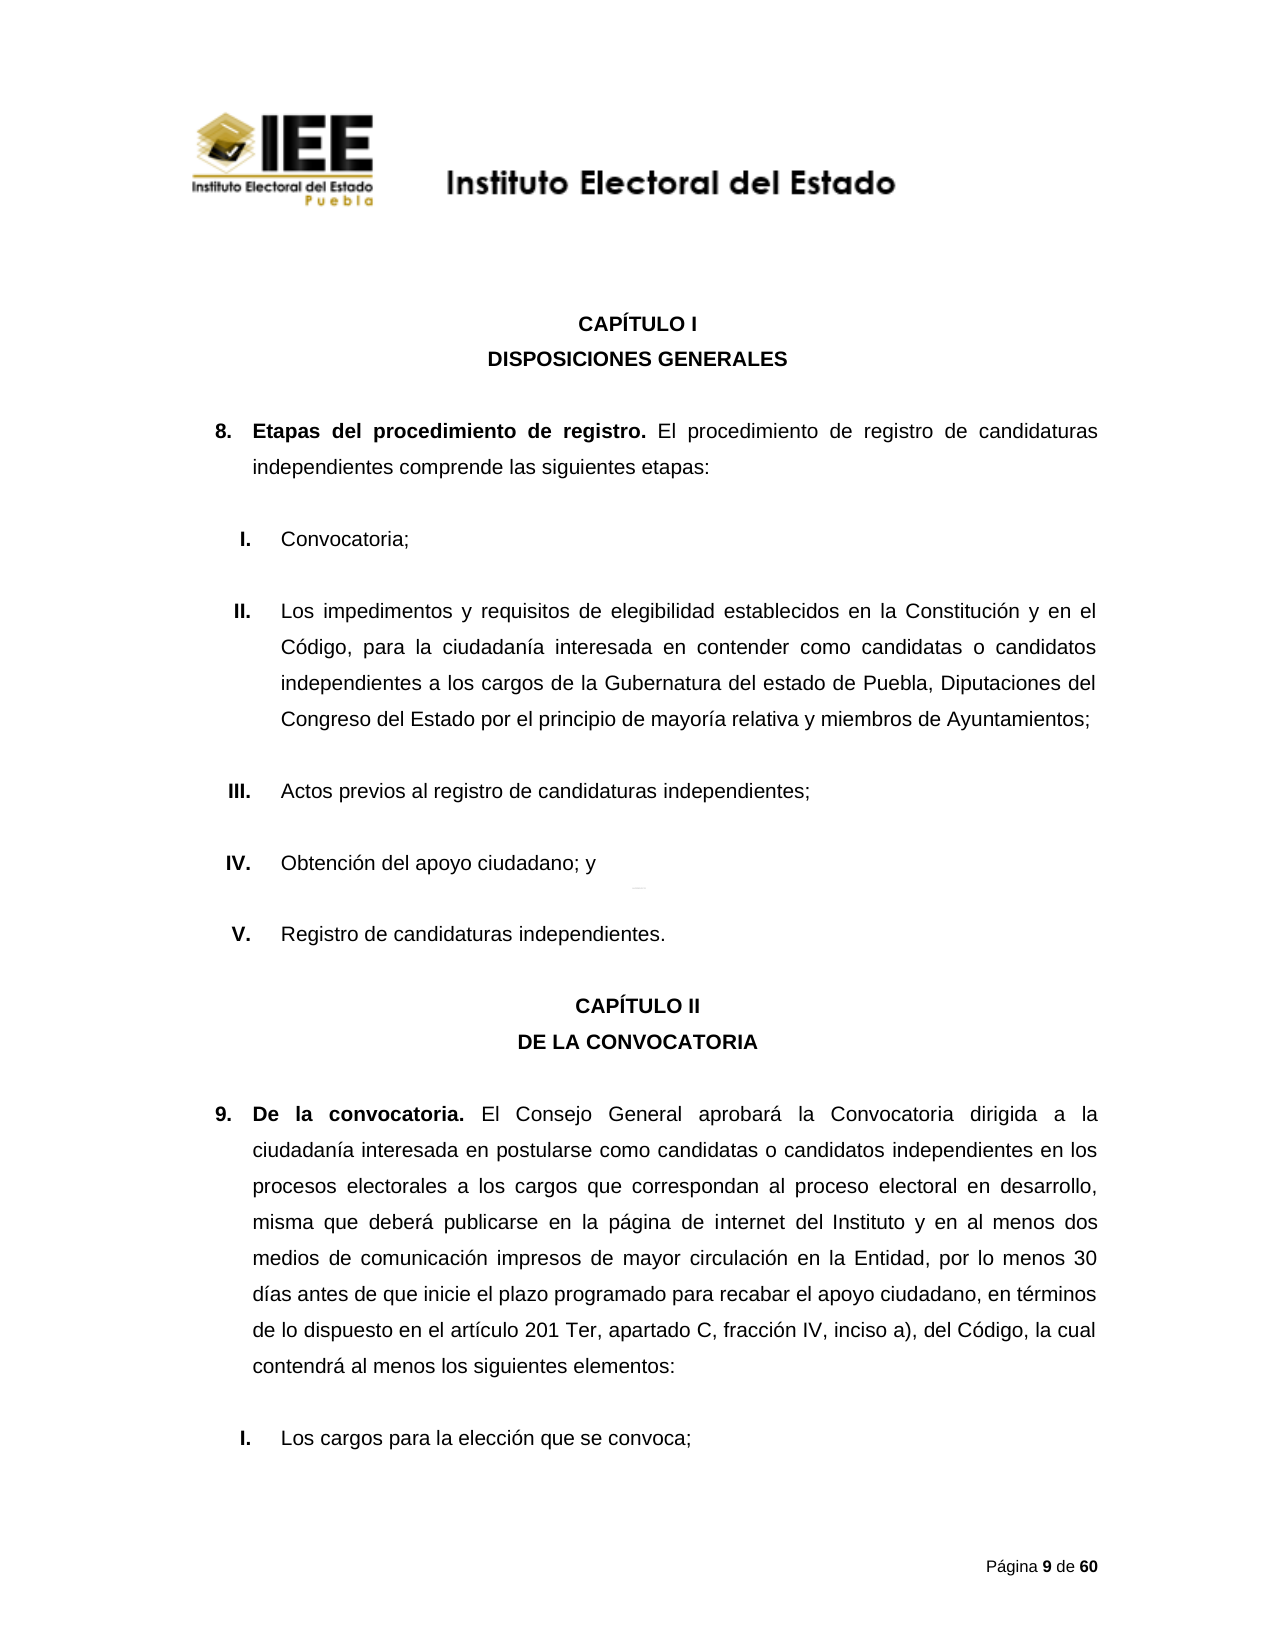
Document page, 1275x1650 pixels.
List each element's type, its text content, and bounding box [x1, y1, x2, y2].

list Convocatoria; [251, 527, 1098, 551]
subtitle CAPÍTULO II DE LA CONVOCATORIA [177, 994, 1098, 1054]
list Registro de candidaturas independientes. [251, 922, 1098, 946]
subtitle CAPÍTULO I DISPOSICIONES GENERALES [177, 311, 1098, 371]
list De la convocatoria. El Consejo General aprobará la Convocatoria dirigida a la ciudadanía interesada en postularse como candidatas o candidatos independientes en los procesos electorales a los cargos que correspondan al proceso electoral en desarrollo, misma que deberá publicarse en la página de internet del Instituto y en al menos dos medios de comunicación impresos de mayor circulación en la Entidad, por lo menos 30 días antes de que inicie el plazo programado para recabar el apoyo ciudadano, en términos de lo dispuesto en el artículo 201 Ter, apartado C, fracción IV, inciso a), del Código, la cual contendrá al menos los siguientes elementos: [215, 1102, 1098, 1377]
picture [418, 133, 919, 237]
list Los impedimentos y requisitos de elegibilidad establecidos en la Constitución y en el Código, para la ciudadanía interesada en contender como candidatas o candidatos independientes a los cargos de la Gubernatura del estado de Puebla, Diputaciones del Congreso del Estado por el principio de mayoría relativa y miembros de Ayuntamientos; [251, 599, 1098, 731]
list Los cargos para la elección que se convoca; [251, 1425, 1098, 1449]
picture [177, 73, 398, 237]
list Obtención del apoyo ciudadano; y [251, 850, 1098, 874]
list Actos previos al registro de candidaturas independientes; [251, 778, 1098, 802]
list Etapas del procedimiento de registro. El procedimiento de registro de candidaturas independientes comprende las siguientes etapas: [215, 419, 1098, 479]
